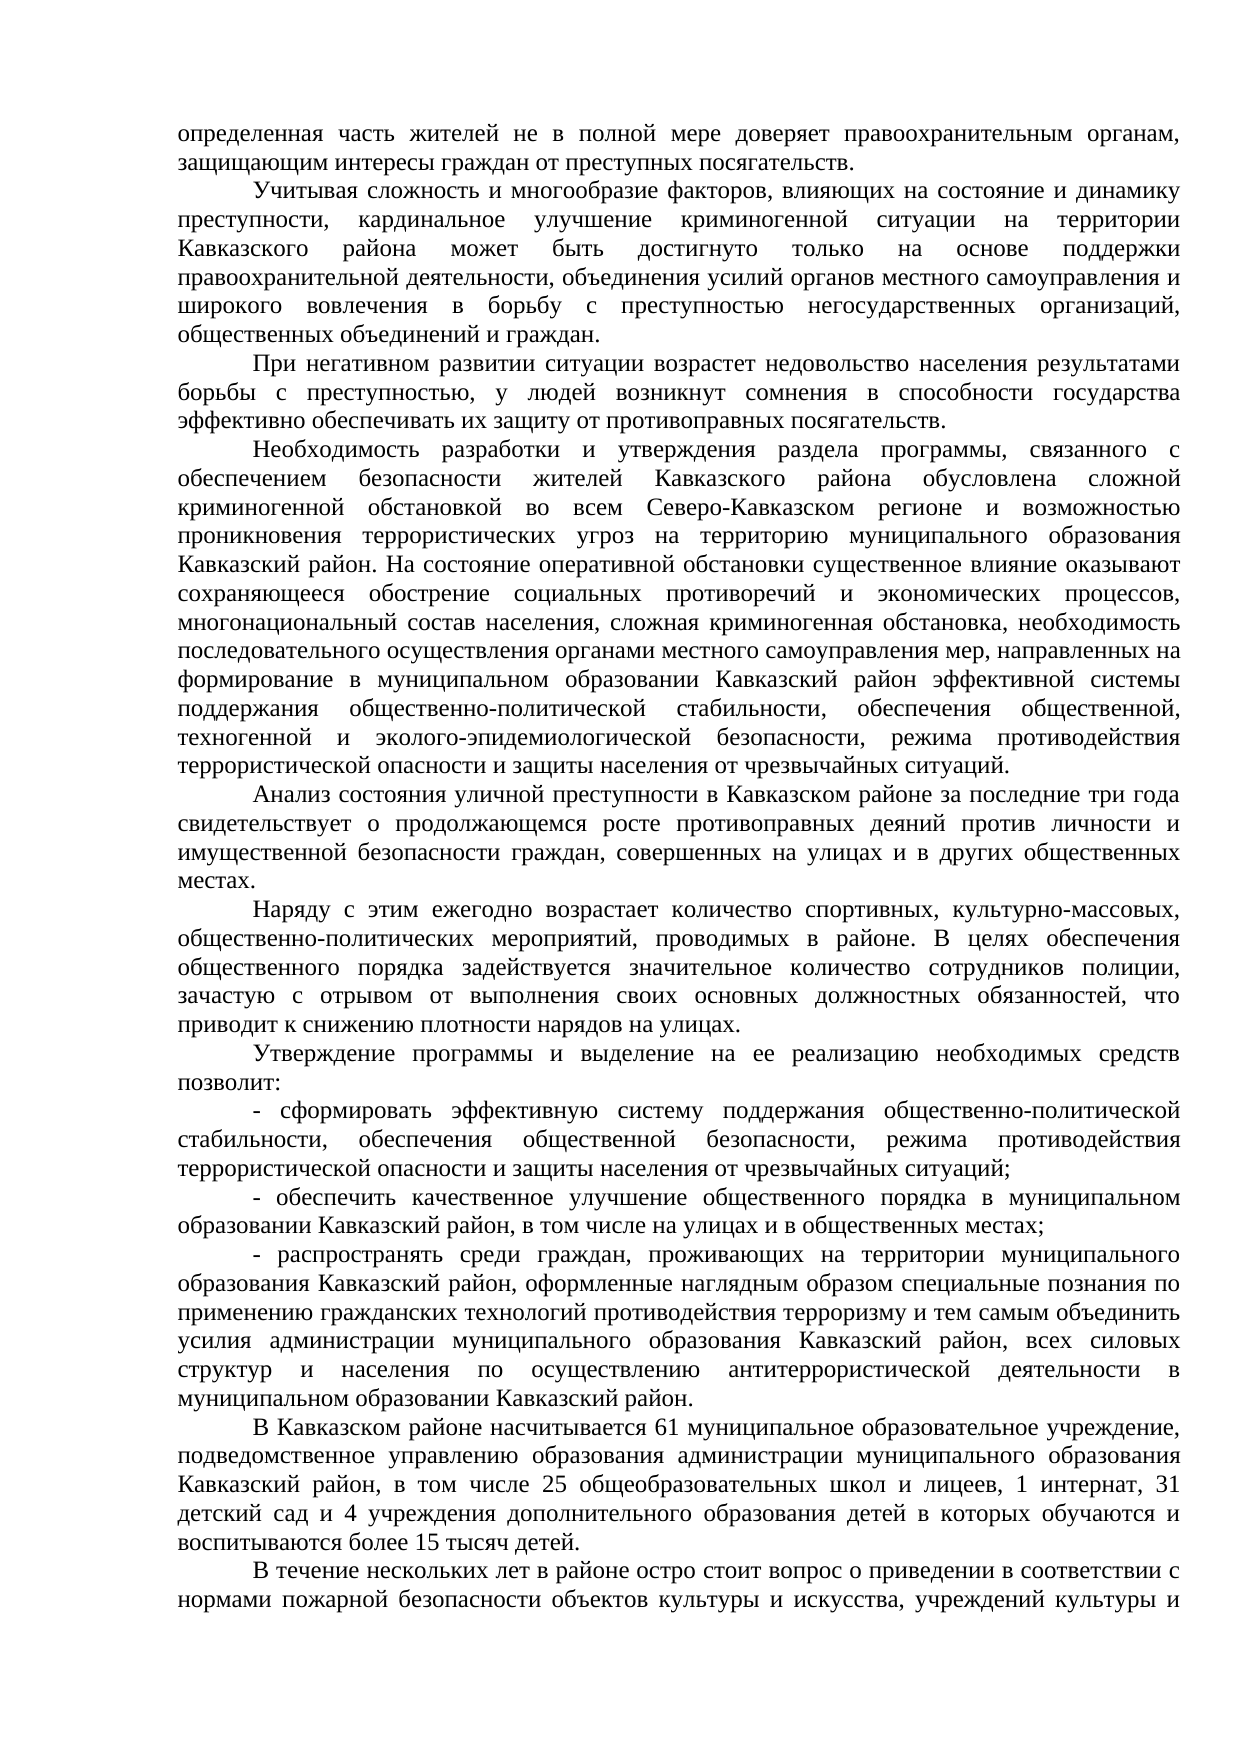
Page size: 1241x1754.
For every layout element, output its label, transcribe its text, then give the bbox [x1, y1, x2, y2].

text - обеспечить качественное улучшение общественного порядка в муниципальном образовании Кавказский район, в том числе на улицах и в общественных местах; [177, 1182, 1181, 1239]
text В Кавказском районе насчитывается 61 муниципальное образовательное учреждение, подведомственное управлению образования администрации муниципального образования Кавказский район, в том числе 25 общеобразовательных школ и лицеев, 1 интернат, 31 детский сад и 4 учреждения дополнительного образования детей в которых обучаются и воспитываются более 15 тысяч детей. [177, 1412, 1181, 1556]
text Учитывая сложность и многообразие факторов, влияющих на состояние и динамику преступности, кардинальное улучшение криминогенной ситуации на территории Кавказского района может быть достигнуто только на основе поддержки правоохранительной деятельности, объединения усилий органов местного самоуправления и широкого вовлечения в борьбу с преступностью негосударственных организаций, общественных объединений и граждан. [177, 176, 1181, 348]
text Анализ состояния уличной преступности в Кавказском районе за последние три года свидетельствует о продолжающемся росте противоправных деяний против личности и имущественной безопасности граждан, совершенных на улицах и в других общественных местах. [177, 779, 1181, 894]
text - сформировать эффективную систему поддержания общественно-политической стабильности, обеспечения общественной безопасности, режима противодействия террористической опасности и защиты населения от чрезвычайных ситуаций; [177, 1096, 1181, 1182]
text Необходимость разработки и утверждения раздела программы, связанного с обеспечением безопасности жителей Кавказского района обусловлена сложной криминогенной обстановкой во всем Северо-Кавказском регионе и возможностью проникновения террористических угроз на территорию муниципального образования Кавказский район. На состояние оперативной обстановки существенное влияние оказывают сохраняющееся обострение социальных противоречий и экономических процессов, многонациональный состав населения, сложная криминогенная обстановка, необходимость последовательного осуществления органами местного самоуправления мер, направленных на формирование в муниципальном образовании Кавказский район эффективной системы поддержания общественно-политической стабильности, обеспечения общественной, техногенной и эколого-эпидемиологической безопасности, режима противодействия террористической опасности и защиты населения от чрезвычайных ситуаций. [177, 434, 1181, 779]
text - распространять среди граждан, проживающих на территории муниципального образования Кавказский район, оформленные наглядным образом специальные познания по применению гражданских технологий противодействия терроризму и тем самым объединить усилия администрации муниципального образования Кавказский район, всех силовых структур и населения по осуществлению антитеррористической деятельности в муниципальном образовании Кавказский район. [177, 1239, 1181, 1412]
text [177, 1556, 1181, 1613]
text Наряду с этим ежегодно возрастает количество спортивных, культурно-массовых, общественно-политических мероприятий, проводимых в районе. В целях обеспечения общественного порядка задействуется значительное количество сотрудников полиции, зачастую с отрывом от выполнения своих основных должностных обязанностей, что приводит к снижению плотности нарядов на улицах. [177, 894, 1181, 1038]
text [177, 118, 1181, 176]
text Утверждение программы и выделение на ее реализацию необходимых средств позволит: [177, 1038, 1181, 1096]
text При негативном развитии ситуации возрастет недовольство населения результатами борьбы с преступностью, у людей возникнут сомнения в способности государства эффективно обеспечивать их защиту от противоправных посягательств. [177, 348, 1181, 434]
